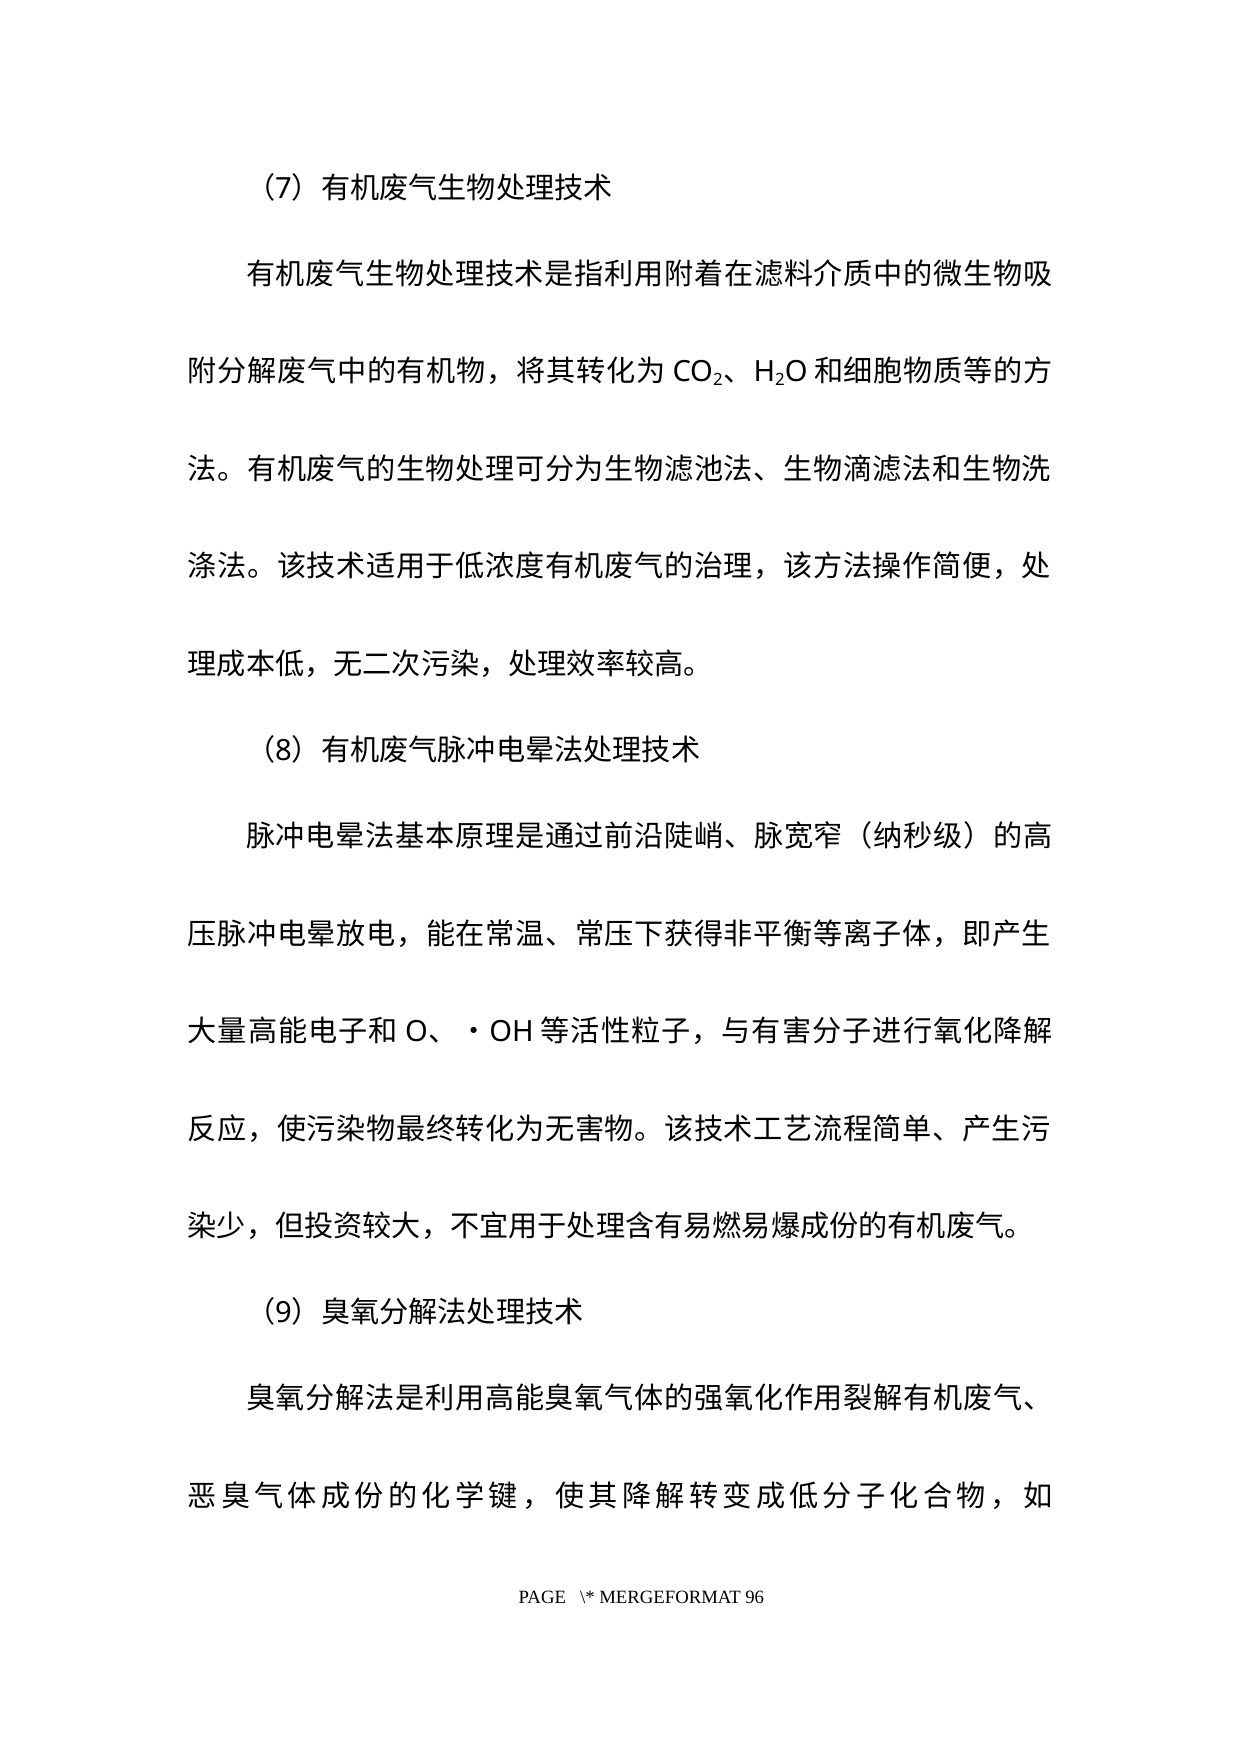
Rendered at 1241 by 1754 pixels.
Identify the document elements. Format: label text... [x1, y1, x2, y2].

text （8）有机废气脉冲电晕法处理技术 [187, 715, 1053, 780]
text （9）臭氧分解法处理技术 [187, 1278, 1053, 1343]
text （7）有机废气生物处理技术 [187, 153, 1053, 218]
text 有机废气生物处理技术是指利用附着在滤料介质中的微生物吸附分解废气中的有机物，将其转化为CO2、H2O和细胞物质等的方法。有机废气的生物处理可分为生物滤池法、生物滴滤法和生物洗涤法。该技术适用于低浓度有机废气的治理，该方法操作简便，处理成本低，无二次污染，处理效率较高。 [187, 239, 1053, 694]
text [187, 1364, 1053, 1526]
text 脉冲电晕法基本原理是通过前沿陡峭、脉宽窄（纳秒级）的高压脉冲电晕放电，能在常温、常压下获得非平衡等离子体，即产生大量高能电子和O、•OH等活性粒子，与有害分子进行氧化降解反应，使污染物最终转化为无害物。该技术工艺流程简单、产生污染少，但投资较大，不宜用于处理含有易燃易爆成份的有机废气。 [187, 801, 1053, 1256]
